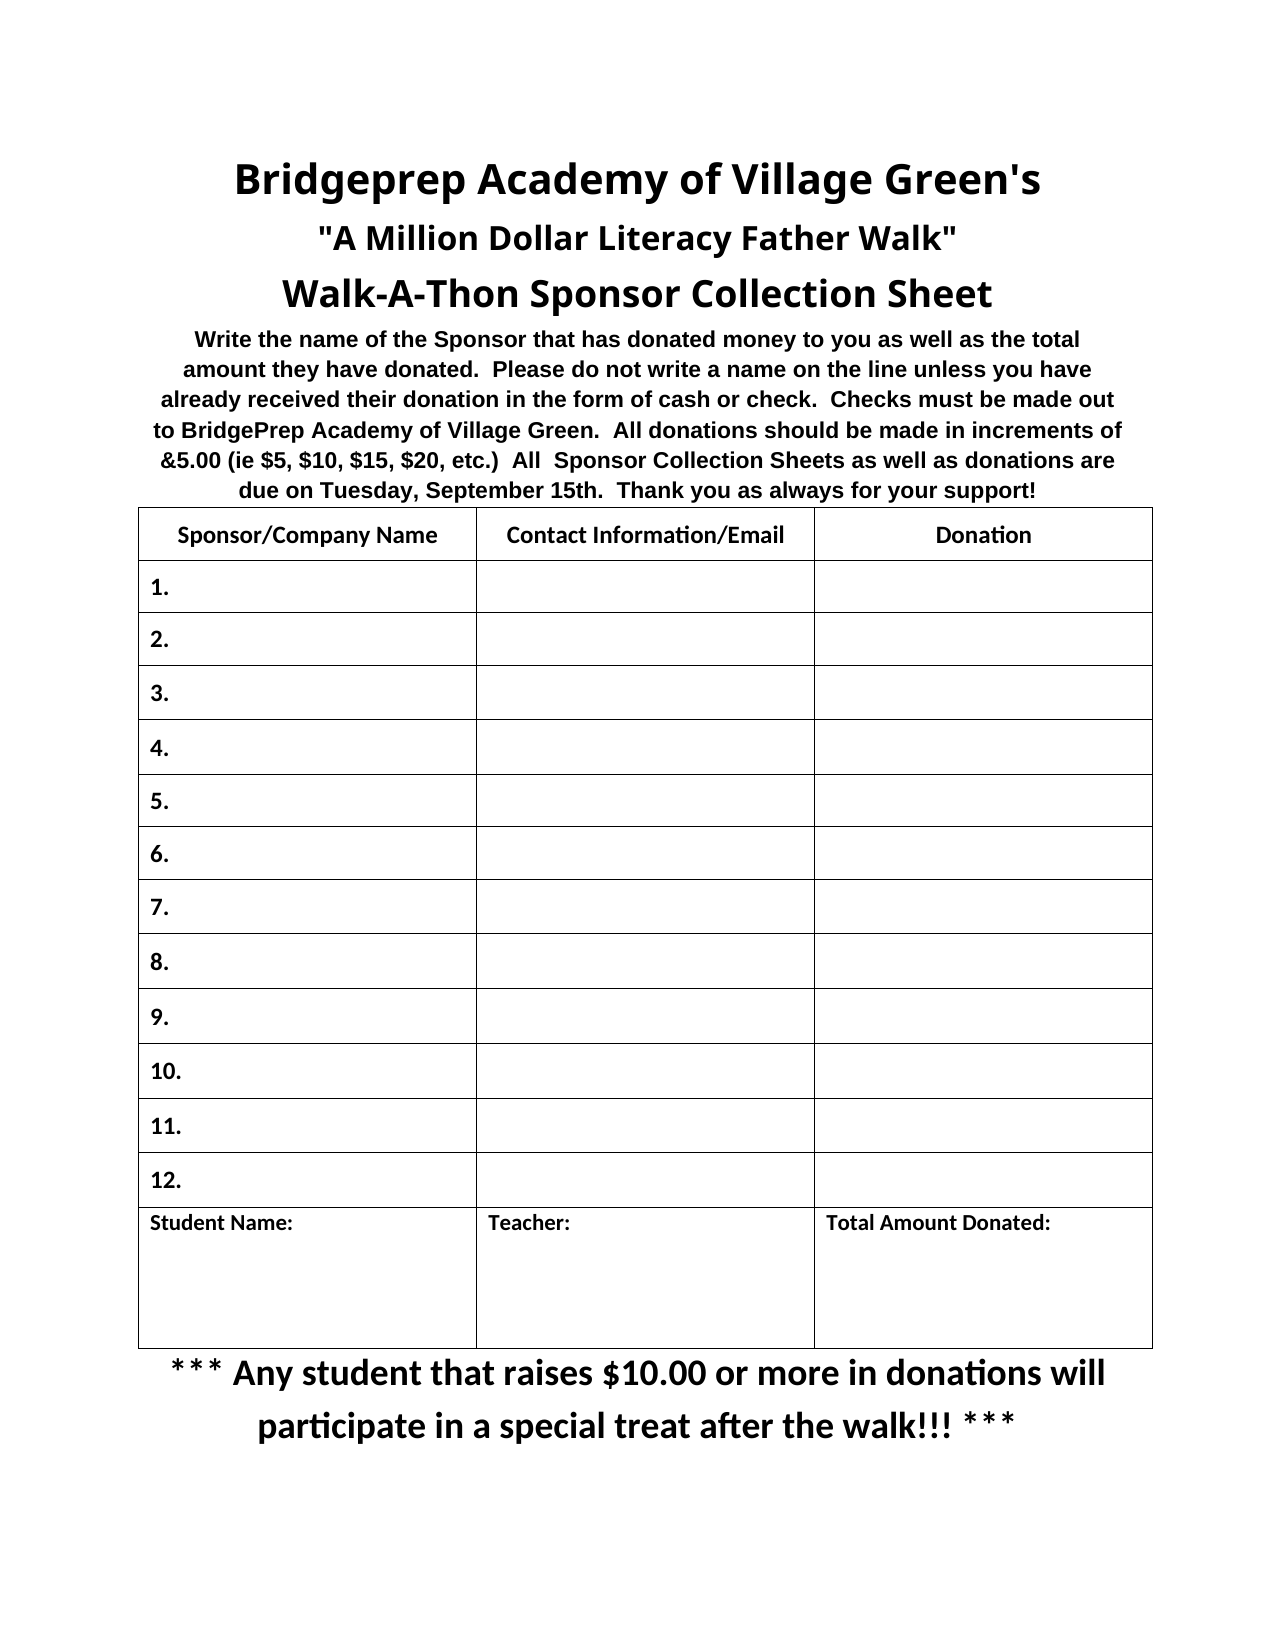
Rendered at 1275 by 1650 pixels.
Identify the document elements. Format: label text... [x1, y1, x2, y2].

table_cell [477, 613, 814, 664]
table_cell [477, 934, 814, 988]
text Walk-A-Thon Sponsor Collection Sheet [150, 267, 1125, 318]
table_cell 7. [139, 880, 476, 933]
table_cell 5. [139, 775, 476, 826]
table_cell [815, 880, 1152, 933]
table_cell Teacher: [477, 1208, 814, 1348]
table_cell [477, 561, 814, 612]
table_header Sponsor/Company Name [139, 508, 476, 560]
table_cell Student Name: [139, 1208, 476, 1348]
table_cell 3. [139, 666, 476, 719]
table_cell [815, 613, 1152, 664]
table_header Contact Information/Email [477, 508, 814, 560]
table_cell [477, 1153, 814, 1207]
text Bridgeprep Academy of Village Green's [150, 150, 1125, 207]
text "A Million Dollar Literacy Father Walk" [150, 215, 1125, 261]
table_cell [477, 880, 814, 933]
table_cell 8. [139, 934, 476, 988]
table_cell [815, 1153, 1152, 1207]
table_cell [477, 666, 814, 719]
table_cell [477, 720, 814, 774]
table_cell 9. [139, 989, 476, 1043]
table_cell [477, 827, 814, 879]
table_cell [815, 1044, 1152, 1097]
table_header Donation [815, 508, 1152, 560]
table_cell 2. [139, 613, 476, 664]
table_cell [815, 827, 1152, 879]
table_cell [477, 775, 814, 826]
table_cell 11. [139, 1099, 476, 1152]
table_cell [815, 666, 1152, 719]
table_cell [815, 1099, 1152, 1152]
table_cell [477, 989, 814, 1043]
table_cell [477, 1044, 814, 1097]
table_cell Total Amount Donated: [815, 1208, 1152, 1348]
table_cell 1. [139, 561, 476, 612]
table_cell [477, 1099, 814, 1152]
table_cell [815, 561, 1152, 612]
table_cell 6. [139, 827, 476, 879]
table_cell 10. [139, 1044, 476, 1097]
table_cell [815, 775, 1152, 826]
table_cell [815, 720, 1152, 774]
table_cell [815, 989, 1152, 1043]
table_cell 12. [139, 1153, 476, 1207]
table_cell [815, 934, 1152, 988]
text Write the name of the Sponsor that has donated money to you as well as the total amount they have donated. Please do not write a name on the line unless you have already received their donation in the form of cash or check. Checks must be made out to BridgePrep Academy of Village Green. All donations should be made in increments of &5.00 (ie $5, $10, $15, $20, etc.) All Sponsor Collection Sheets as well as donations are due on Tuesday, September 15th. Thank you as always for your support! [150, 326, 1125, 503]
text *** Any student that raises $10.00 or more in donations will participate in a special treat after the walk!!! *** [150, 1349, 1125, 1447]
table_cell 4. [139, 720, 476, 774]
